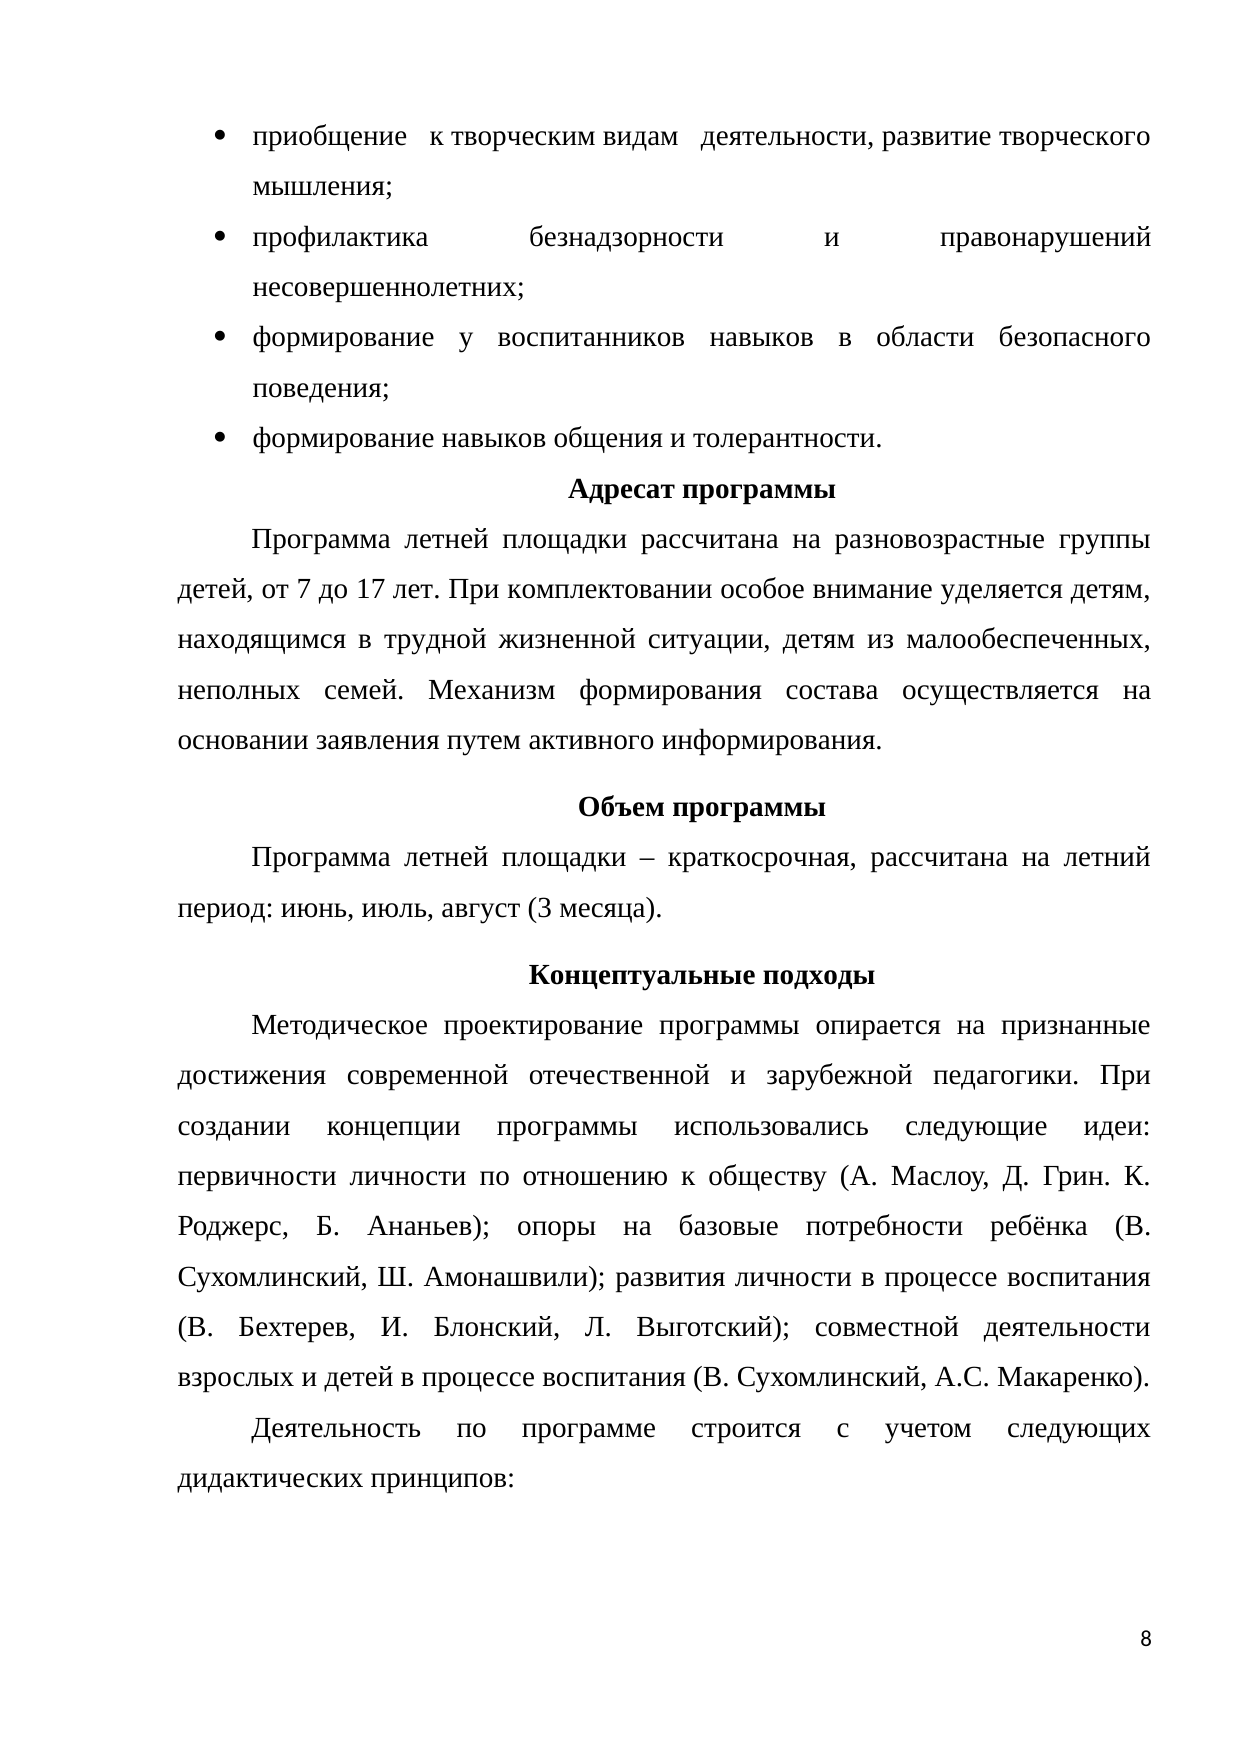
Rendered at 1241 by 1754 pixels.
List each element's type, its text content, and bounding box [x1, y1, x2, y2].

text Концептуальные подходы [252, 957, 1152, 990]
text Адресат программы [252, 471, 1152, 504]
text Деятельность по программе строится с учетом следующих дидактических принципов: [177, 1410, 1152, 1493]
list профилактика безнадзорности и правонарушений несовершеннолетних; [215, 219, 1152, 303]
list формирование навыков общения и толерантности. [215, 420, 1152, 454]
text Объем программы [252, 789, 1152, 823]
list приобщение к творческим видам деятельности, развитие творческого мышления; [215, 118, 1152, 202]
list формирование у воспитанников навыков в области безопасного поведения; [215, 319, 1152, 403]
text Методическое проектирование программы опирается на признанные достижения современной отечественной и зарубежной педагогики. При создании концепции программы использовались следующие идеи: первичности личности по отношению к обществу (А. Маслоу, Д. Грин. К. Роджерс, Б. Ананьев); опоры на базовые потребности ребёнка (В. Сухомлинский, Ш. Амонашвили); развития личности в процессе воспитания (В. Бехтерев, И. Блонский, Л. Выготский); совместной деятельности взрослых и детей в процессе воспитания (В. Сухомлинский, А.С. Макаренко). [177, 1007, 1152, 1393]
text Программа летней площадки рассчитана на разновозрастные группы детей, от 7 до 17 лет. При комплектовании особое внимание уделяется детям, находящимся в трудной жизненной ситуации, детям из малообеспеченных, неполных семей. Механизм формирования состава осуществляется на основании заявления путем активного информирования. [177, 521, 1152, 756]
text Программа летней площадки – краткосрочная, рассчитана на летний период: июнь, июль, август (3 месяца). [177, 839, 1152, 923]
